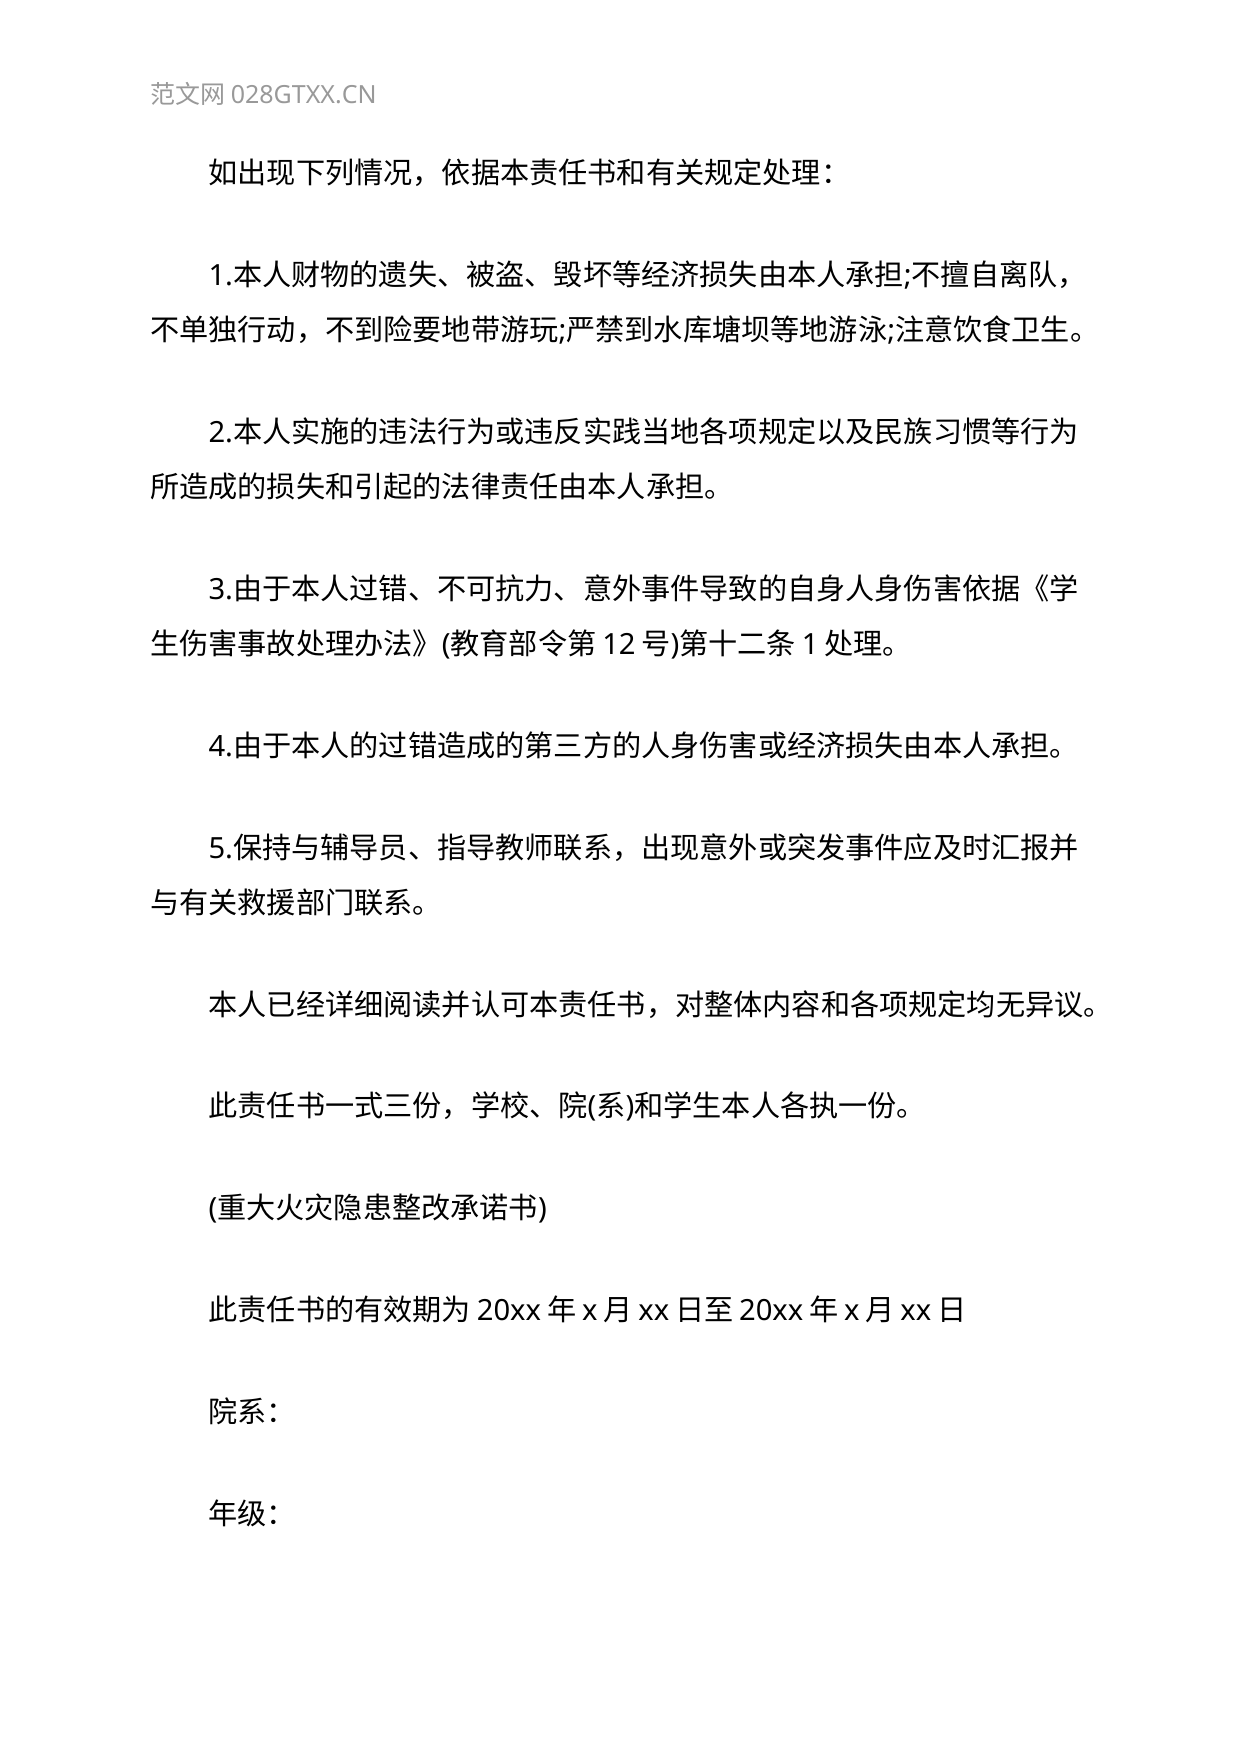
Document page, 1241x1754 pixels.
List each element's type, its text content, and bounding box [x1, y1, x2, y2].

text 5.保持与辅导员、指导教师联系，出现意外或突发事件应及时汇报并与有关救援部门联系。 [150, 824, 1090, 922]
text 如出现下列情况，依据本责任书和有关规定处理： [150, 150, 1090, 192]
text 院系： [150, 1389, 1090, 1431]
text 此责任书的有效期为20xx年x月xx日至20xx年x月xx日 [150, 1287, 1090, 1329]
text 1.本人财物的遗失、被盗、毁坏等经济损失由本人承担;不擅自离队，不单独行动，不到险要地带游玩;严禁到水库塘坝等地游泳;注意饮食卫生。 [150, 252, 1090, 349]
text 3.由于本人过错、不可抗力、意外事件导致的自身人身伤害依据《学生伤害事故处理办法》(教育部令第12号)第十二条1处理。 [150, 566, 1090, 663]
text 4.由于本人的过错造成的第三方的人身伤害或经济损失由本人承担。 [150, 722, 1090, 765]
text 2.本人实施的违法行为或违反实践当地各项规定以及民族习惯等行为所造成的损失和引起的法律责任由本人承担。 [150, 409, 1090, 506]
text 年级： [150, 1491, 1090, 1533]
text 此责任书一式三份，学校、院(系)和学生本人各执一份。 [150, 1083, 1090, 1125]
text (重大火灾隐患整改承诺书) [150, 1185, 1090, 1227]
text 本人已经详细阅读并认可本责任书，对整体内容和各项规定均无异议。 [150, 981, 1090, 1023]
